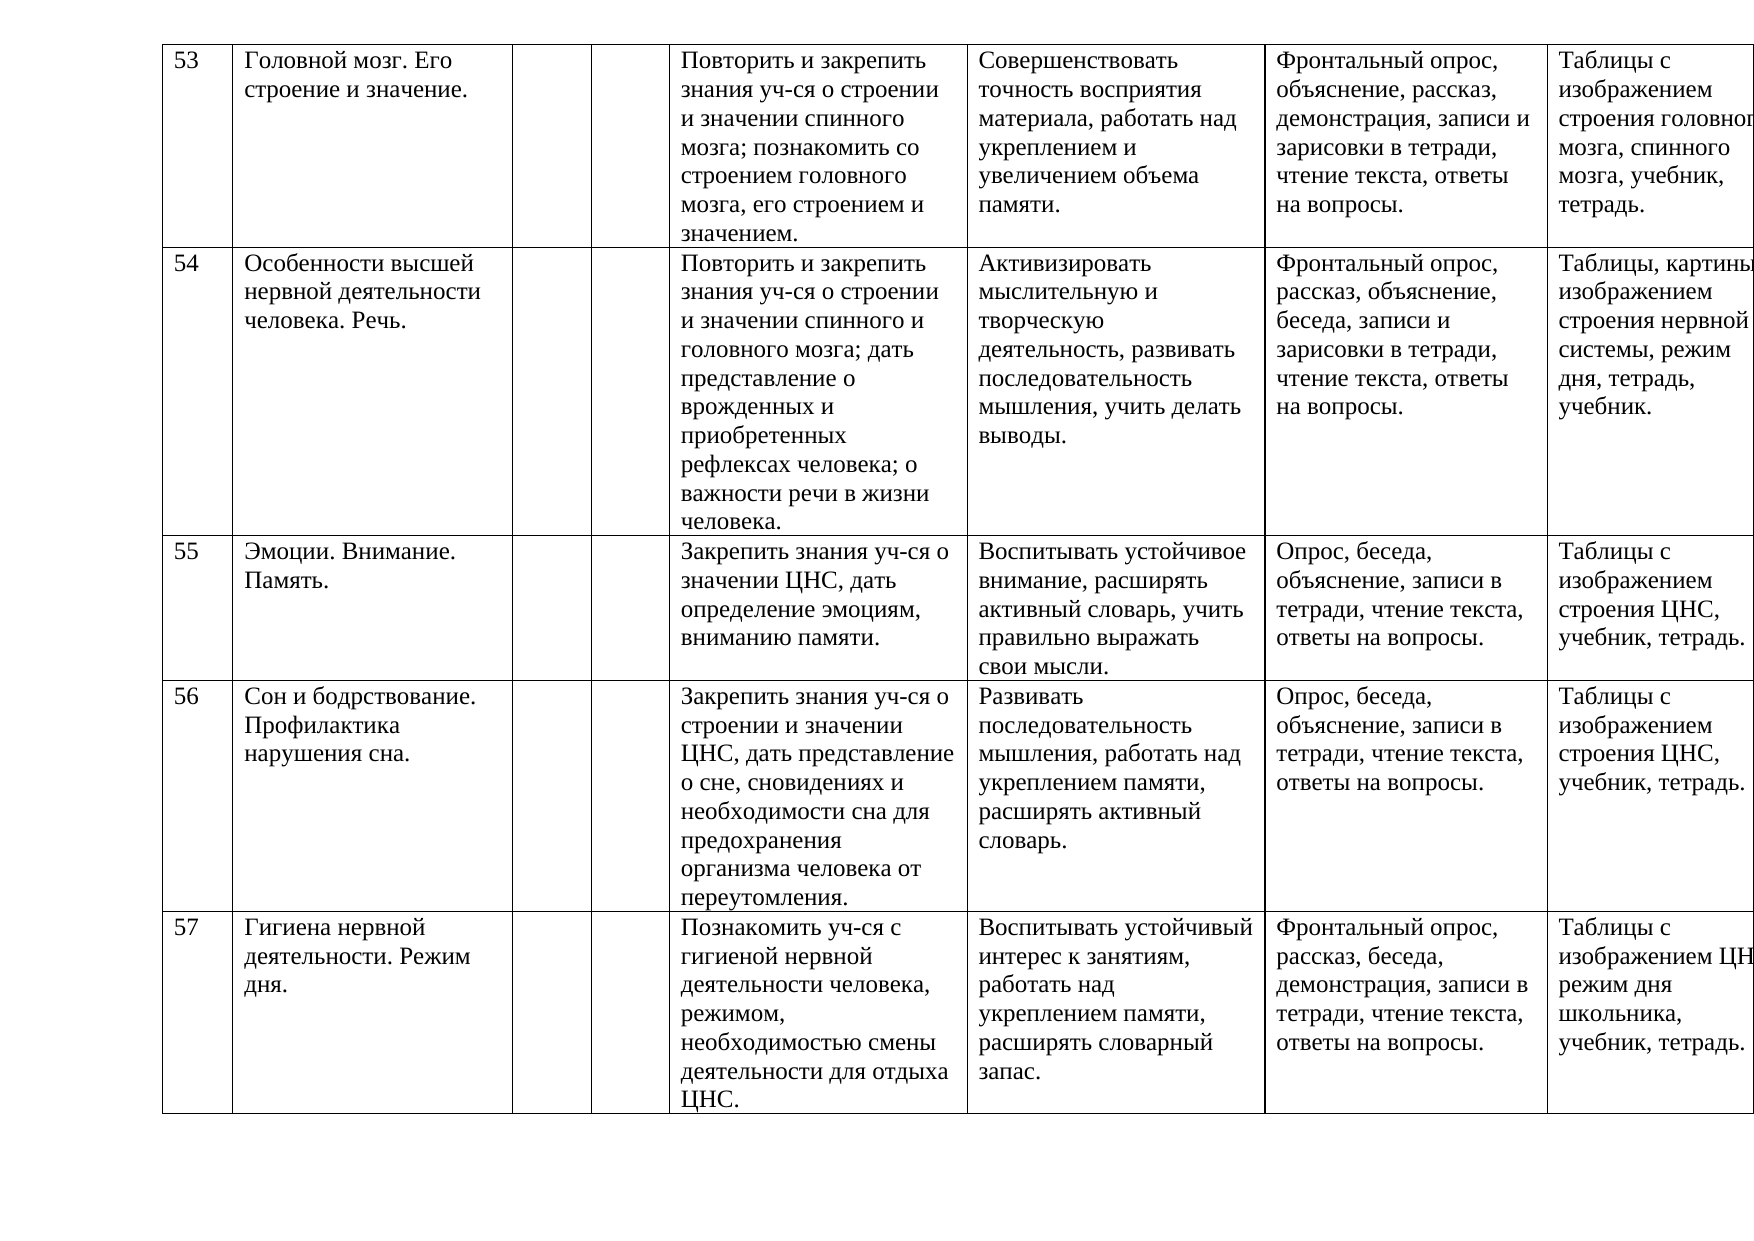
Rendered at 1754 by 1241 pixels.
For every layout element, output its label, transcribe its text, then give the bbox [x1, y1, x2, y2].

table_cell [513, 912, 591, 1113]
table_cell Опрос, беседа, объяснение, записи в тетради, чтение текста, ответы на вопросы. [1266, 681, 1547, 911]
table_cell 53 [163, 45, 232, 247]
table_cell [1266, 45, 1547, 247]
table_cell [592, 536, 669, 680]
table_cell Закрепить знания уч-ся о значении ЦНС, дать определение эмоциям, вниманию памяти. [670, 536, 967, 680]
table_cell 57 [163, 912, 232, 1113]
table_cell Опрос, беседа, объяснение, записи в тетради, чтение текста, ответы на вопросы. [1266, 536, 1547, 680]
table_cell Таблицы с изображением ЦНС, режим дня школьника, учебник, тетрадь. [1548, 912, 1753, 1113]
table_cell Особенности высшей нервной деятельности человека. Речь. [233, 248, 512, 535]
table_cell Гигиена нервной деятельности. Режим дня. [233, 912, 512, 1113]
table_cell [513, 45, 591, 247]
table_cell Повторить и закрепить знания уч-ся о строении и значении спинного мозга; познакомить со строением головного мозга, его строением и значением. [670, 45, 967, 247]
table_cell [592, 912, 669, 1113]
table_cell Таблицы с изображением строения ЦНС, учебник, тетрадь. [1548, 681, 1753, 911]
table_cell Познакомить уч-ся с гигиеной нервной деятельности человека, режимом, необходимостью смены деятельности для отдыха ЦНС. [670, 912, 967, 1113]
table_cell Активизировать мыслительную и творческую деятельность, развивать последовательность мышления, учить делать выводы. [968, 248, 1264, 535]
table_cell Совершенствовать точность восприятия материала, работать над укреплением и увеличением объема памяти. [968, 45, 1264, 247]
table_cell Головной мозг. Его строение и значение. [233, 45, 512, 247]
table_cell [592, 248, 669, 535]
table_cell 55 [163, 536, 232, 680]
table_cell Фронтальный опрос, рассказ, беседа, демонстрация, записи в тетради, чтение текста, ответы на вопросы. [1266, 912, 1547, 1113]
table_cell [513, 536, 591, 680]
table_cell Закрепить знания уч-ся о строении и значении ЦНС, дать представление о сне, сновидениях и необходимости сна для предохранения организма человека от переутомления. [670, 681, 967, 911]
table_cell Воспитывать устойчивый интерес к занятиям, работать над укреплением памяти, расширять словарный запас. [968, 912, 1264, 1113]
table_cell Воспитывать устойчивое внимание, расширять активный словарь, учить правильно выражать свои мысли. [968, 536, 1264, 680]
table_cell Эмоции. Внимание. Память. [233, 536, 512, 680]
table_cell Таблицы с изображением строения ЦНС, учебник, тетрадь. [1548, 536, 1753, 680]
table_cell [513, 248, 591, 535]
table_cell [592, 681, 669, 911]
table_cell [592, 45, 669, 247]
table_cell Сон и бодрствование. Профилактика нарушения сна. [233, 681, 512, 911]
table_cell 54 [163, 248, 232, 535]
table_cell Фронтальный опрос, рассказ, объяснение, беседа, записи и зарисовки в тетради, чтение текста, ответы на вопросы. [1266, 248, 1547, 535]
table_cell 56 [163, 681, 232, 911]
table_cell Повторить и закрепить знания уч-ся о строении и значении спинного и головного мозга; дать представление о врожденных и приобретенных рефлексах человека; о важности речи в жизни человека. [670, 248, 967, 535]
table_cell Таблицы, картины с изображением строения нервной системы, режим дня, тетрадь, учебник. [1548, 248, 1753, 535]
table_cell Таблицы с изображением строения головного мозга, спинного мозга, учебник, тетрадь. [1548, 45, 1753, 247]
table_cell [513, 681, 591, 911]
table_cell Развивать последовательность мышления, работать над укреплением памяти, расширять активный словарь. [968, 681, 1264, 911]
